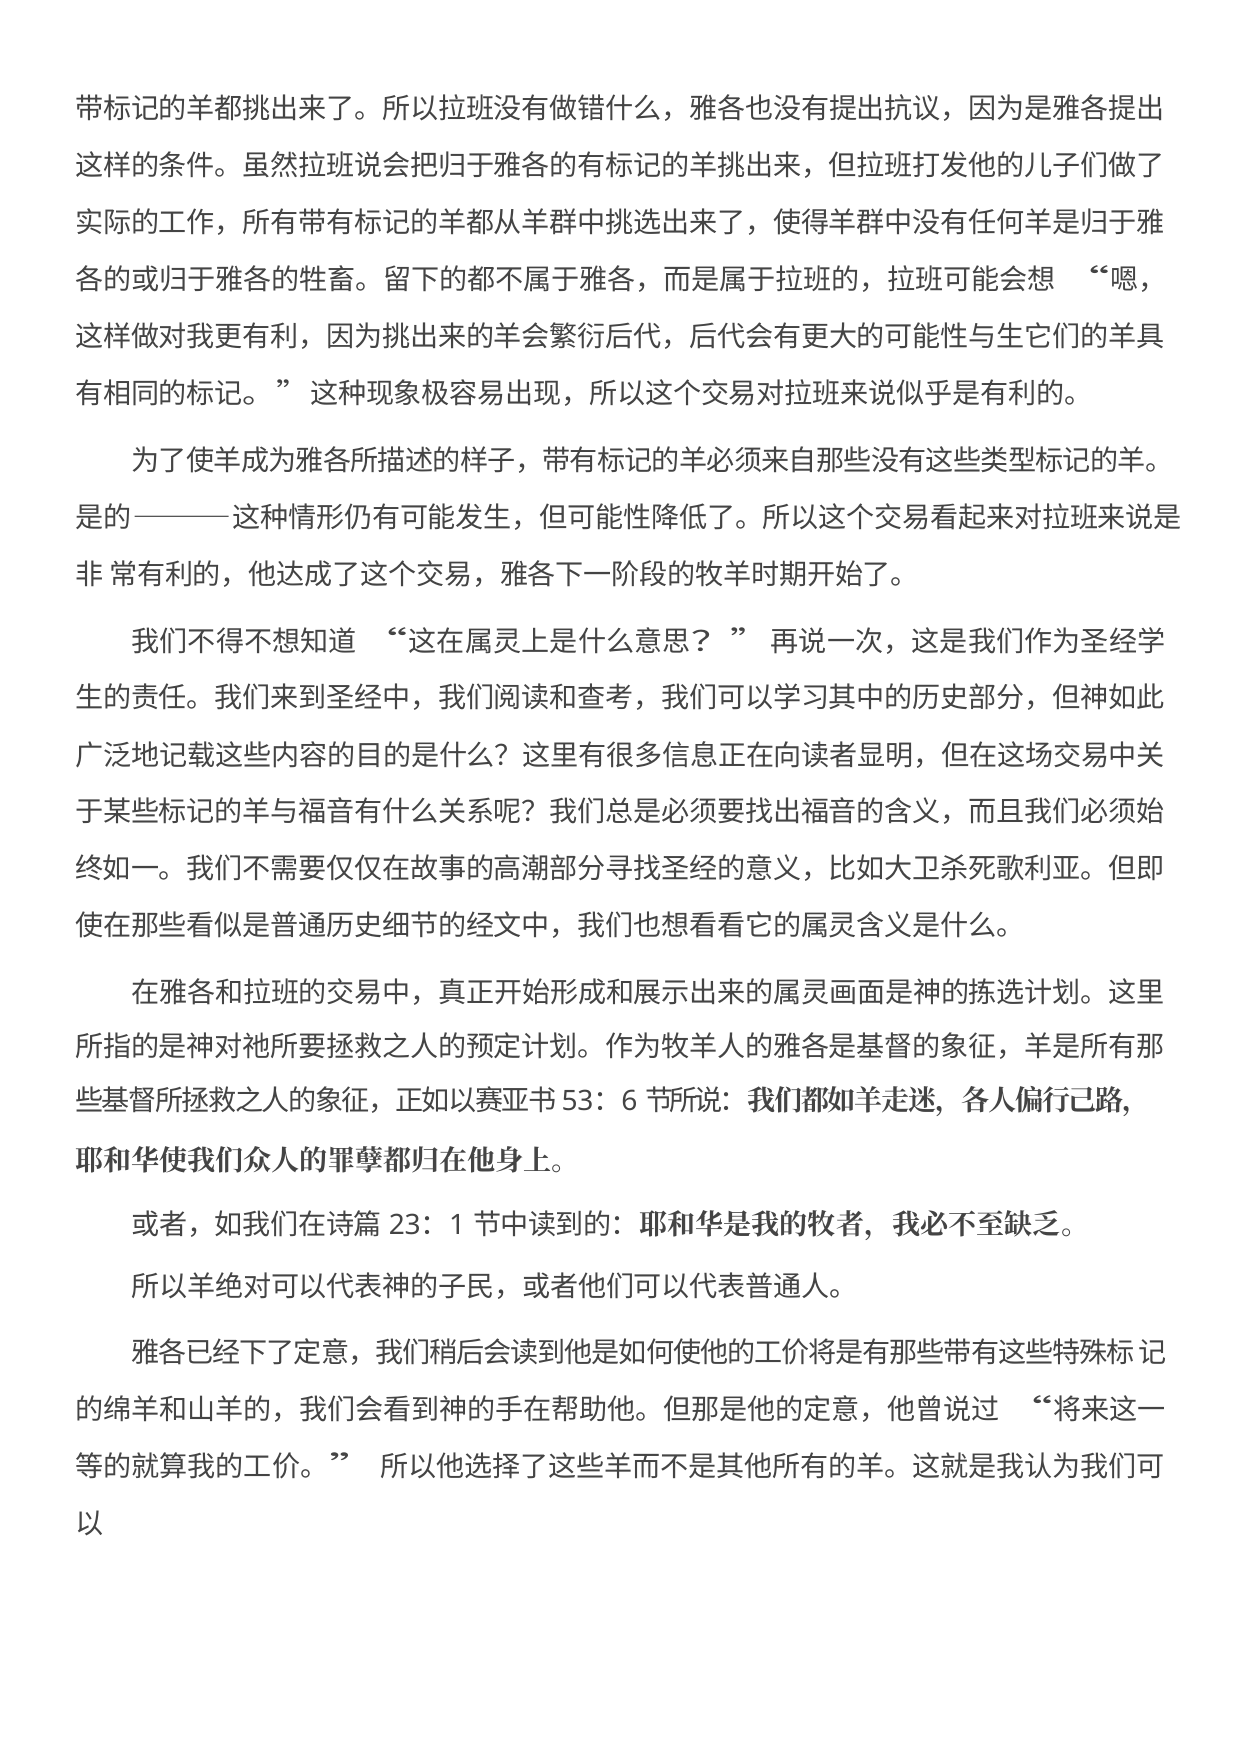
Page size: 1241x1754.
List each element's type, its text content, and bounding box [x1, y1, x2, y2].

text 我们不得不想知道“这在属灵上是什么意思？”再说一次，这是我们作为圣经学生的责任。我们来到圣经中，我们阅读和查考，我们可以学习其中的历史部分，但神如此广泛地记载这些内容的目的是什么？这里有很多信息正在向读者显明，但在这场交易中关于某些标记的羊与福音有什么关系呢？我们总是必须要找出福音的含义，而且我们必须始终如一。我们不需要仅仅在故事的高潮部分寻找圣经的意义，比如大卫杀死歌利亚。但即使在那些看似是普通历史细节的经文中，我们也想看看它的属灵含义是什么。 [75, 618, 1166, 944]
text 在雅各和拉班的交易中，真正开始形成和展示出来的属灵画面是神的拣选计划。这里所指的是神对祂所要拯救之人的预定计划。作为牧羊人的雅各是基督的象征，羊是所有那些基督所拯救之人的象征，正如以赛亚书 53：6 节所说：我们都如羊走迷，各人偏行己路， [75, 970, 1166, 1119]
text 为了使羊成为雅各所描述的样子，带有标记的羊必须来自那些没有这些类型标记的羊。是的——这种情形仍有可能发生，但可能性降低了。所以这个交易看起来对拉班来说是非 常有利的，他达成了这个交易，雅各下一阶段的牧羊时期开始了。 [75, 438, 1194, 592]
text 带标记的羊都挑出来了。所以拉班没有做错什么，雅各也没有提出抗议，因为是雅各提出这样的条件。虽然拉班说会把归于雅各的有标记的羊挑出来，但拉班打发他的儿子们做了实际的工作，所有带有标记的羊都从羊群中挑选出来了，使得羊群中没有任何羊是归于雅各的或归于雅各的牲畜。留下的都不属于雅各，而是属于拉班的，拉班可能会想“嗯，这样做对我更有利，因为挑出来的羊会繁衍后代，后代会有更大的可能性与生它们的羊具有相同的标记。”这种现象极容易出现，所以这个交易对拉班来说似乎是有利的。 [75, 86, 1166, 412]
text 雅各已经下了定意，我们稍后会读到他是如何使他的工价将是有那些带有这些特殊标记的绵羊和山羊的，我们会看到神的手在帮助他。但那是他的定意，他曾说过“将来这一等的就算我的工价。”所以他选择了这些羊而不是其他所有的羊。这就是我认为我们可以 [75, 1330, 1166, 1542]
subtitle 耶和华使我们众人的罪孽都归在他身上。 [75, 1132, 1205, 1180]
text 或者，如我们在诗篇 23：1 节中读到的：耶和华是我的牧者，我必不至缺乏。所以羊绝对可以代表神的子民，或者他们可以代表普通人。 [131, 1202, 1090, 1304]
